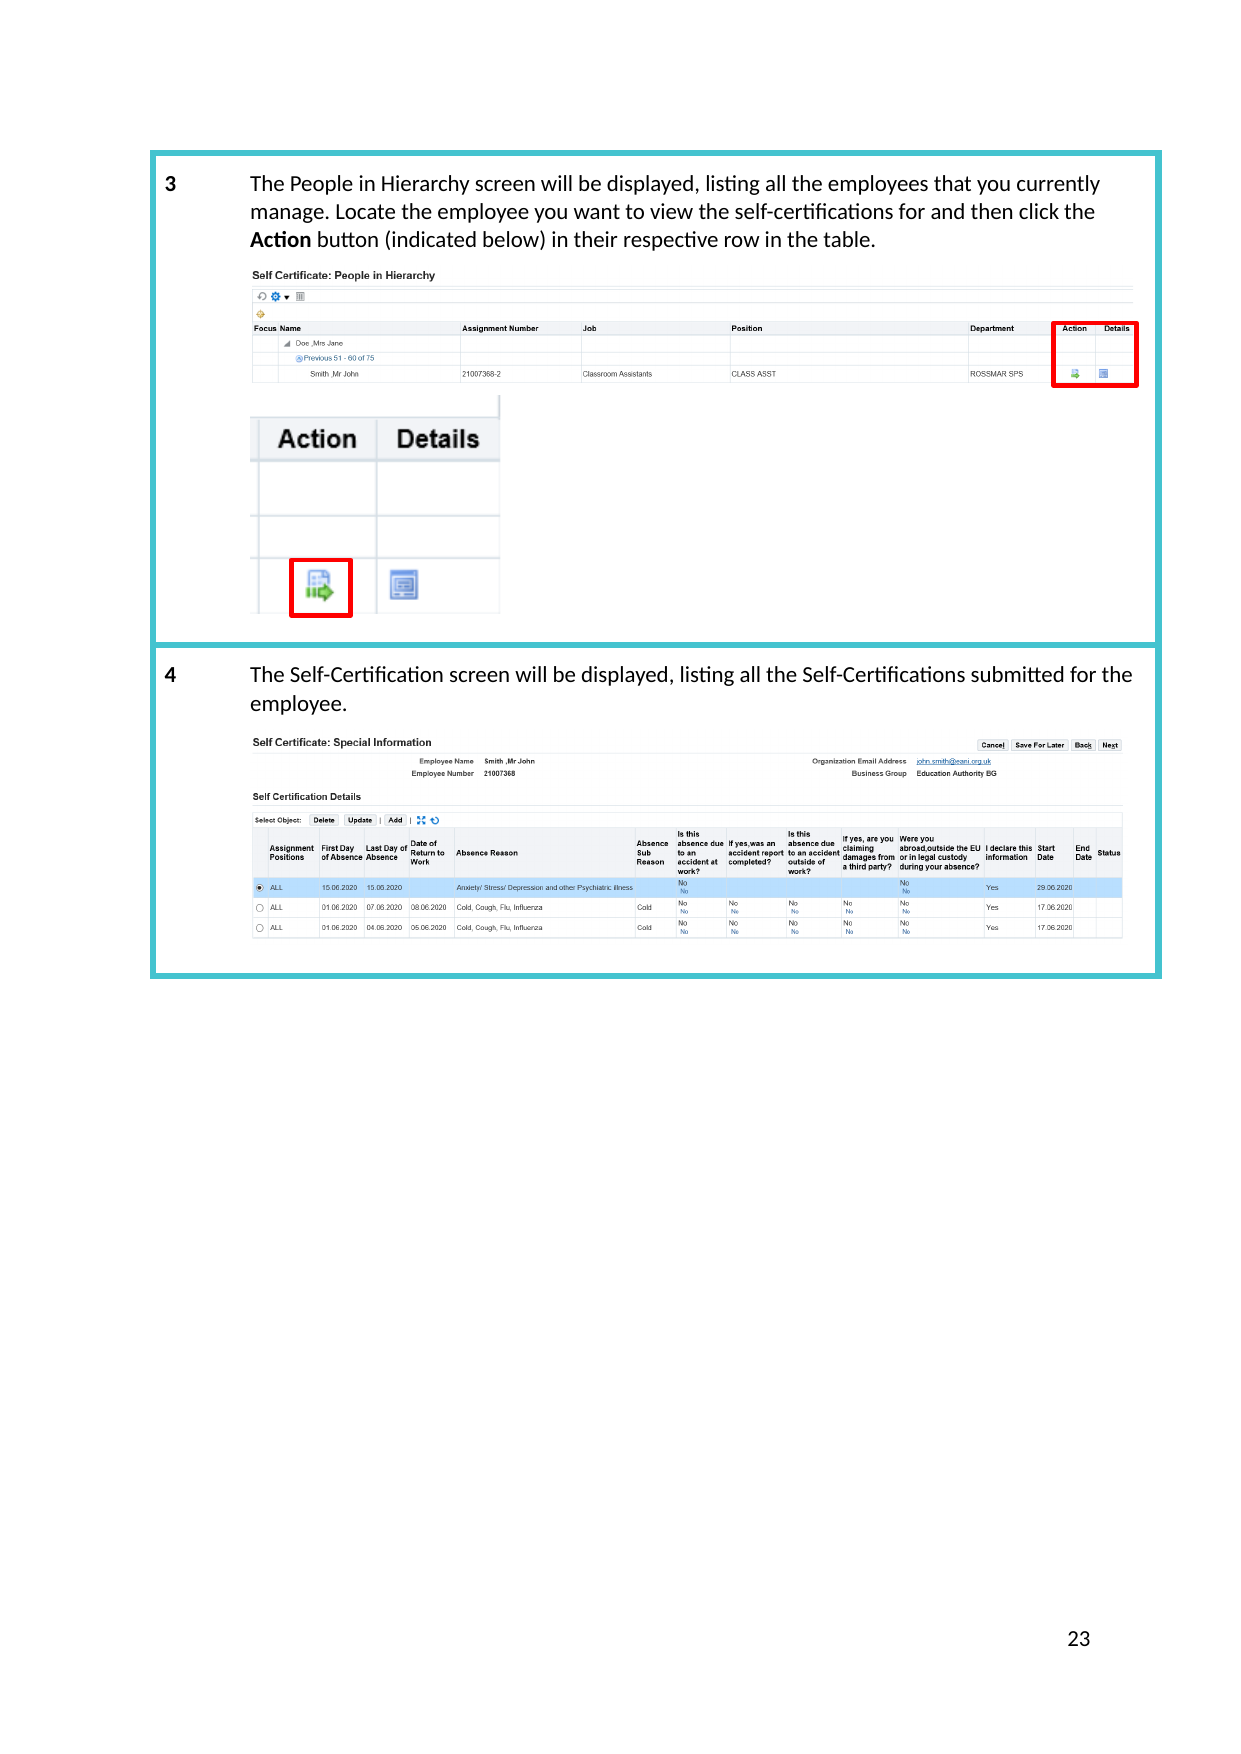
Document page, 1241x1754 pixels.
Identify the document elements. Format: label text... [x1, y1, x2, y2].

table_cell 4 [156, 648, 239, 972]
picture [250, 729, 1128, 945]
table_cell The People in Hierarchy screen will be displayed, listing all the employees that you currently manage. Locate the employee you want to view the self-certifications for and then click the Action button (indicated below) in their respective row in the table. [239, 156, 1155, 642]
table_cell 3 [156, 156, 239, 642]
picture [1056, 325, 1134, 383]
picture [250, 265, 1134, 383]
picture [250, 395, 502, 614]
table_cell The Self-Certification screen will be displayed, listing all the Self-Certifications submitted for the employee. [239, 648, 1155, 972]
picture [294, 562, 348, 613]
